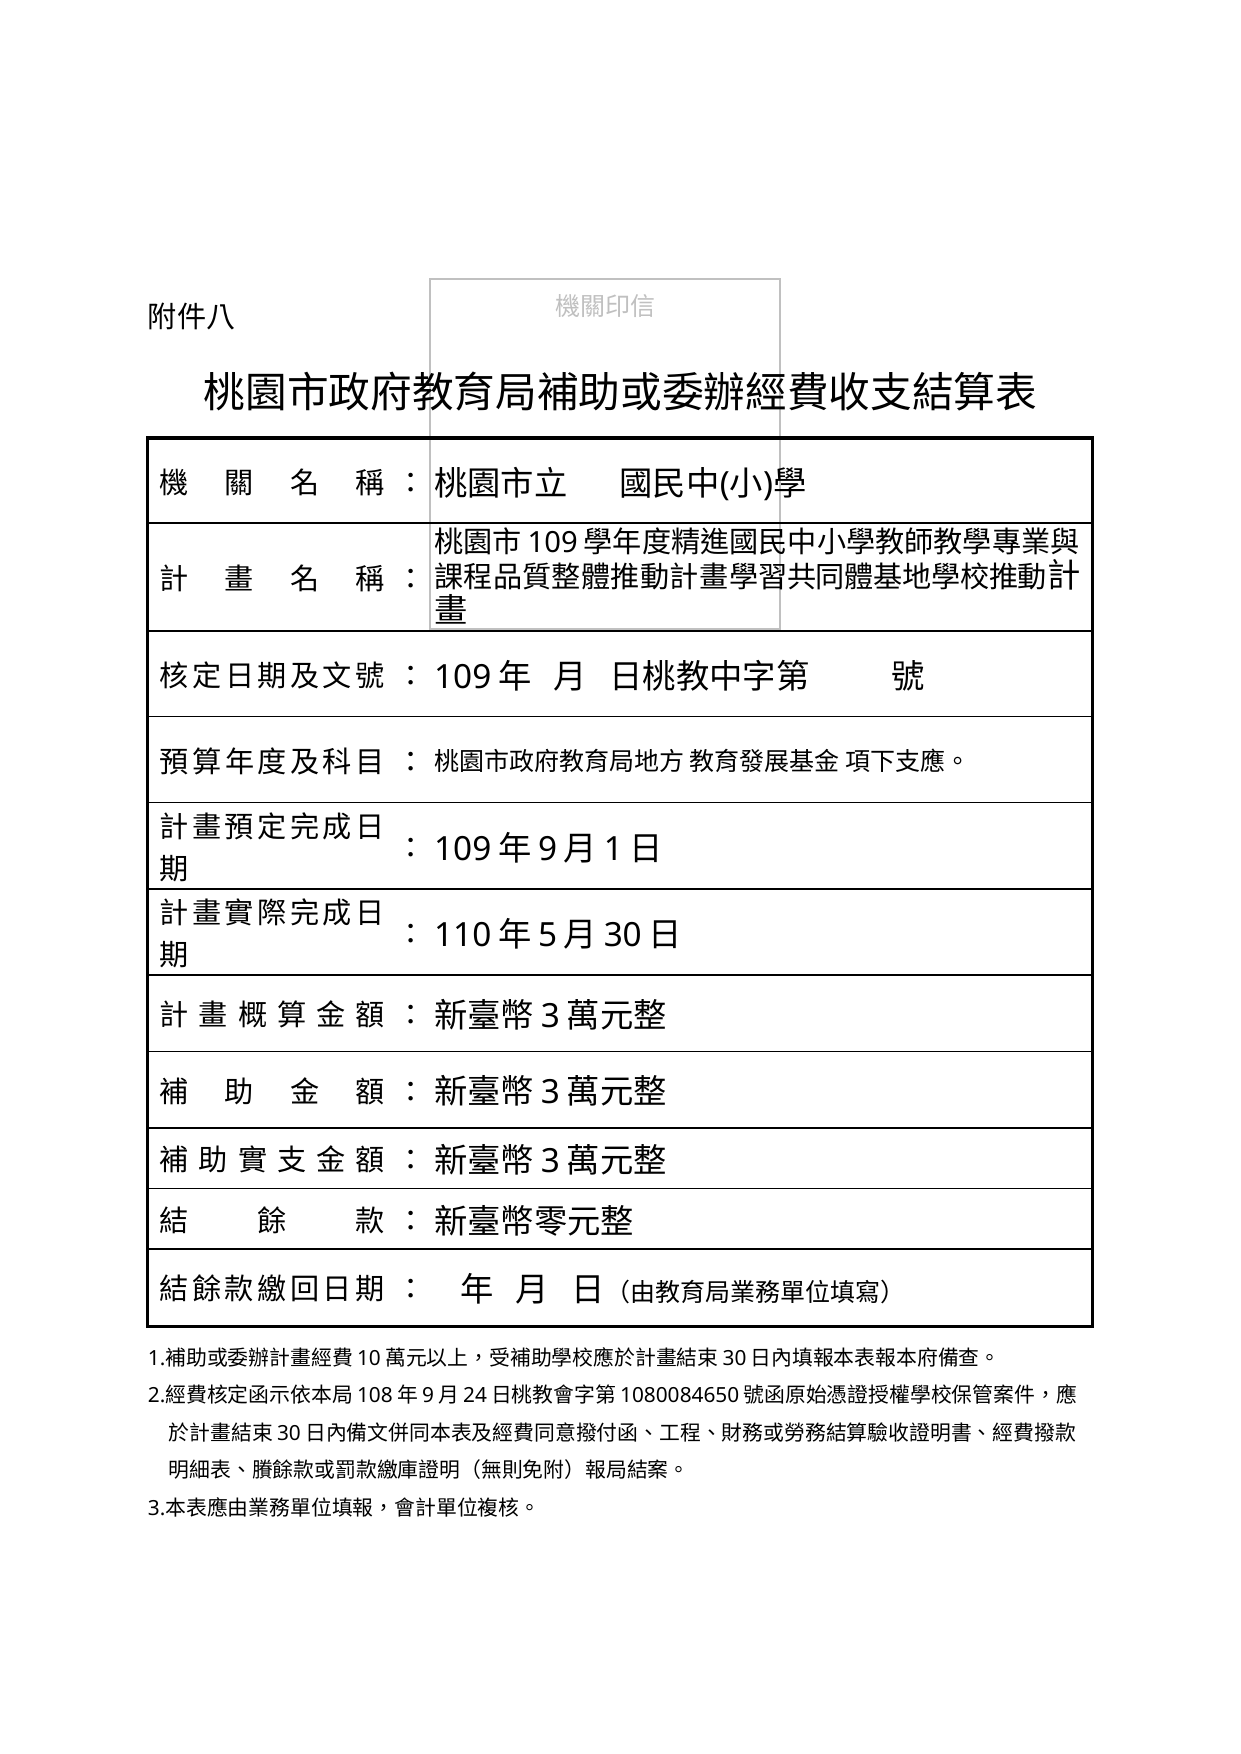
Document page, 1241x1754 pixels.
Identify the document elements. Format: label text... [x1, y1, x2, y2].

table_cell 計畫概算金額 [149, 976, 396, 1051]
table_cell 計畫名稱 [149, 524, 396, 630]
table_cell 109年9月1日 [422, 803, 1091, 888]
text 2.經費核定函示依本局108年9月24日桃教會字第1080084650號函原始憑證授權學校保管案件，應於計畫結束30日內備文併同本表及經費同意撥付函、工程、財務或勞務結算驗收證明書、經費撥款明細表、賸餘款或罰款繳庫證明（無則免附）報局結案。 [148, 1375, 1092, 1487]
table_cell ： [396, 803, 422, 888]
table_cell 計畫預定完成日期 [149, 803, 396, 888]
text 桃園市政府教育局補助或委辦經費收支結算表 [148, 352, 1092, 427]
table_cell 結餘款繳回日期 [149, 1250, 396, 1325]
table_cell 新臺幣3萬元整 [422, 1052, 1091, 1127]
text 3.本表應由業務單位填報，會計單位複核。 [148, 1487, 1092, 1525]
table_header 機關名稱 [149, 440, 396, 522]
table_cell ： [396, 524, 422, 630]
text 1.補助或委辦計畫經費10萬元以上，受補助學校應於計畫結束30日內填報本表報本府備查。 [148, 1337, 1092, 1375]
table_cell 補助金額 [149, 1052, 396, 1127]
table_cell 109年 月 日桃教中字第 號 [422, 632, 1091, 716]
table_cell 新臺幣3萬元整 [422, 976, 1091, 1051]
table_cell 新臺幣3萬元整 [422, 1129, 1091, 1188]
table_cell ： [396, 717, 422, 802]
table_cell ： [396, 1052, 422, 1127]
table_cell ： [396, 1129, 422, 1188]
table_cell 110年5月30日 [422, 890, 1091, 974]
text 附件八 [148, 277, 1092, 352]
table_cell 桃園市政府教育局地方 教育發展基金 項下支應。 [422, 717, 1091, 802]
table_cell ： [396, 1250, 422, 1325]
table_cell 桃園市109學年度精進國民中小學教師教學專業與課程品質整體推動計畫學習共同體基地學校推動計畫 [422, 524, 1091, 630]
table_header ： [396, 440, 422, 522]
table_header 桃園市立 國民中(小)學 [422, 440, 1091, 522]
table_cell ： [396, 976, 422, 1051]
table_cell ： [396, 632, 422, 716]
table_cell ： [396, 1189, 422, 1248]
table_cell 預算年度及科目 [149, 717, 396, 802]
table_cell 結餘款 [149, 1189, 396, 1248]
table_cell 計畫實際完成日期 [149, 890, 396, 974]
table_cell 補助實支金額 [149, 1129, 396, 1188]
table_cell 核定日期及文號 [149, 632, 396, 716]
table_cell ： [396, 890, 422, 974]
table_cell 年 月 日（由教育局業務單位填寫） [422, 1250, 1091, 1325]
table_cell 新臺幣零元整 [422, 1189, 1091, 1248]
